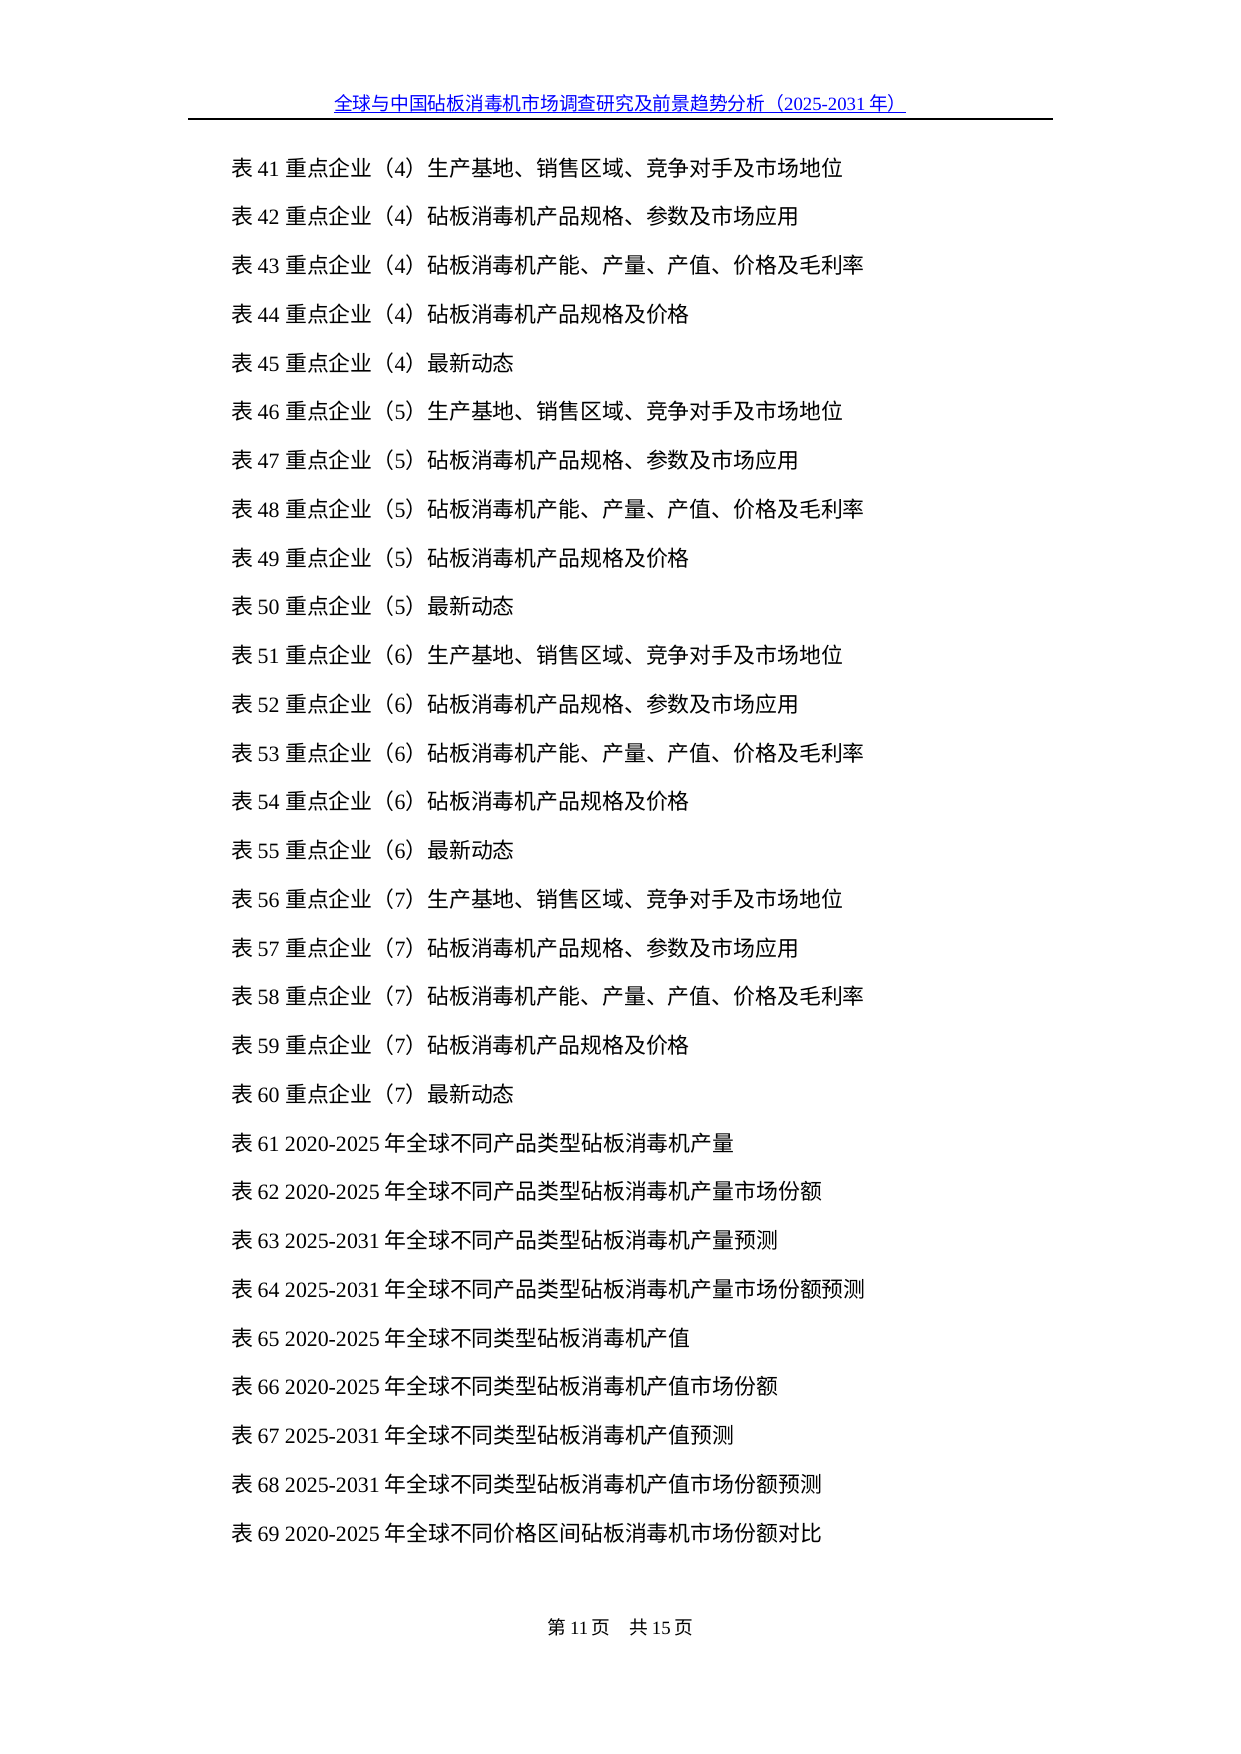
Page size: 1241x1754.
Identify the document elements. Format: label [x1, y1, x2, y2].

text [187, 150, 1053, 1548]
